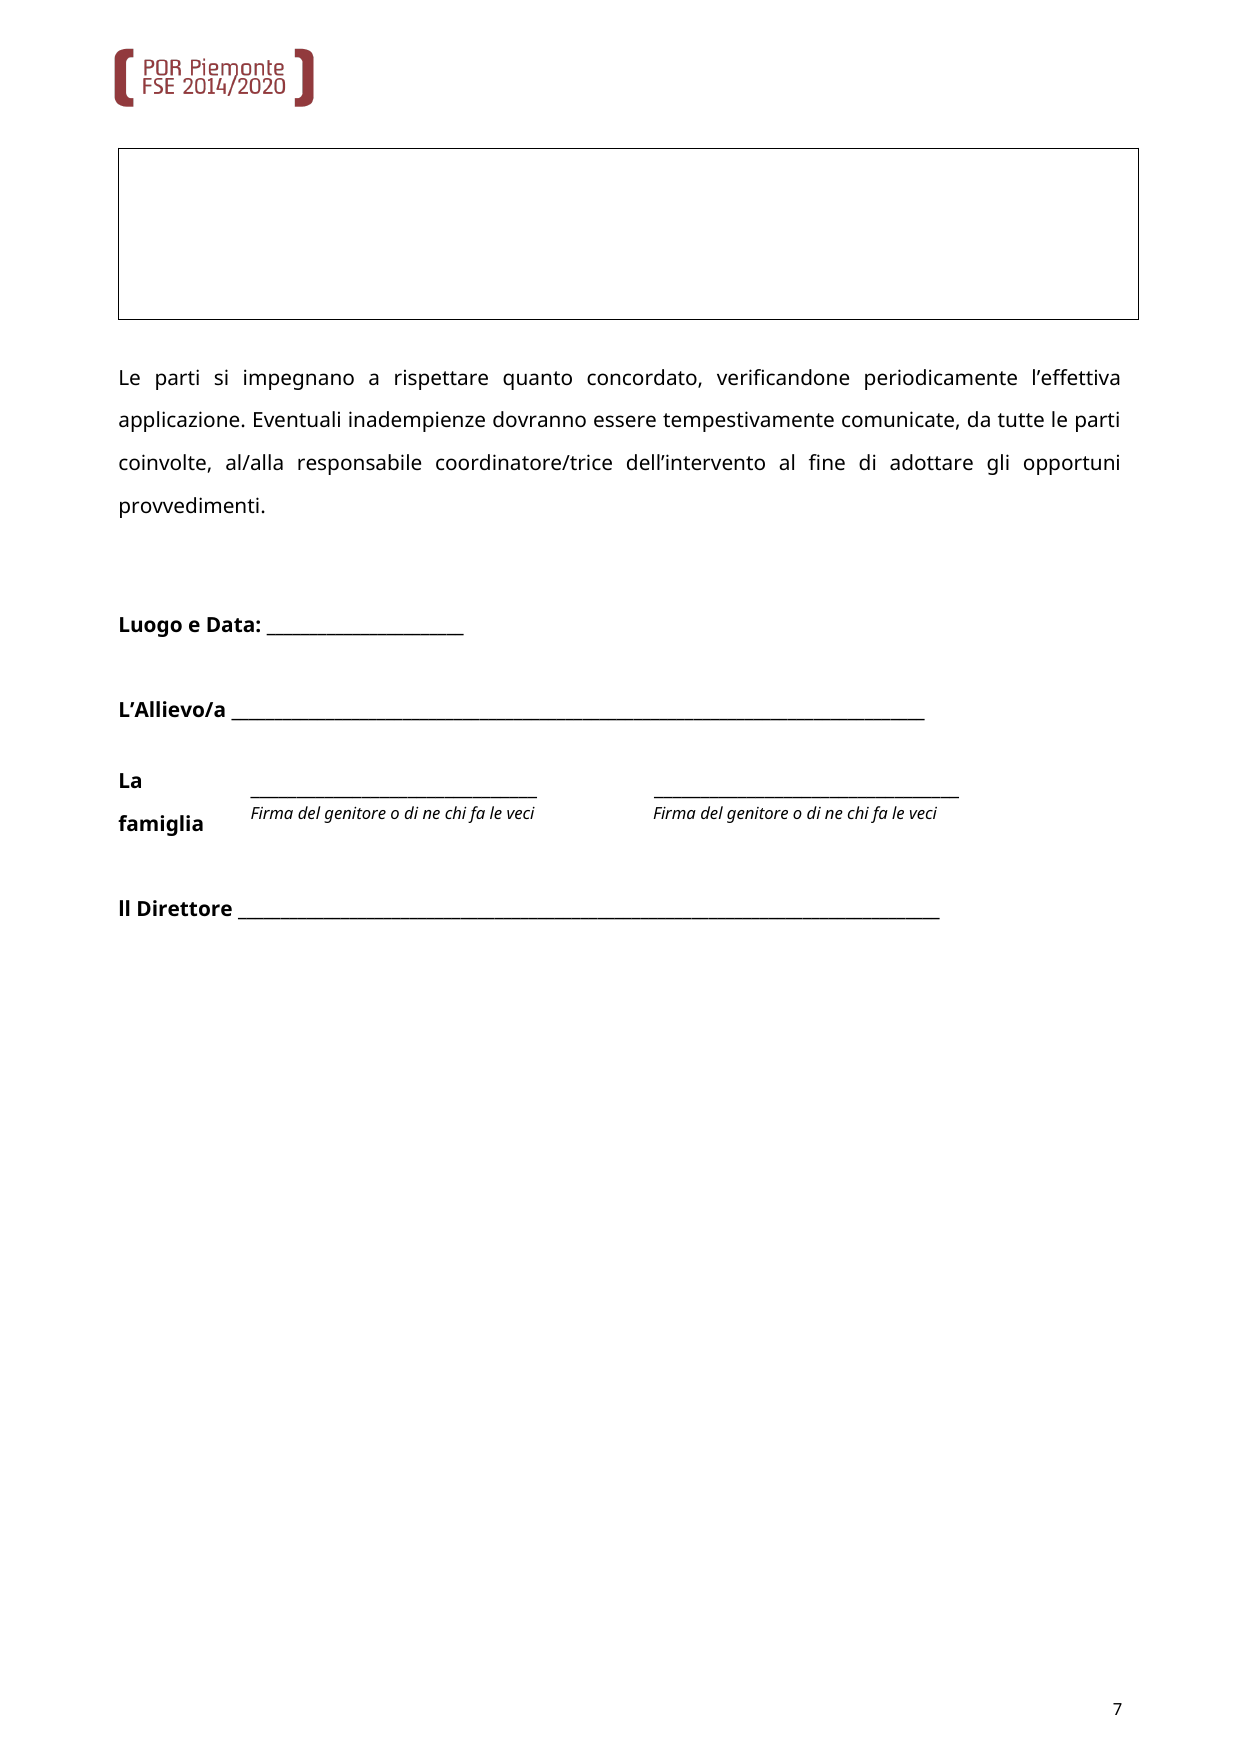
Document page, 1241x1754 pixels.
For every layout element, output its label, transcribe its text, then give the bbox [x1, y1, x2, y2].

text La famiglia [118, 766, 1122, 837]
text ll Direttore __________________________________________________________________________________ [118, 894, 1122, 923]
table_header _________________________________ Firma del genitore o di ne chi fa le veci [637, 773, 1065, 824]
text Le parti si impegnano a rispettare quanto concordato, verificandone periodicamente l’effettiva applicazione. Eventuali inadempienze dovranno essere tempestivamente comunicate, da tutte le parti coinvolte, al/alla responsabile coordinatore/trice dell’intervento al fine di adottare gli opportuni provvedimenti. [118, 363, 1122, 519]
table_header _______________________________ Firma del genitore o di ne chi fa le veci [239, 773, 637, 824]
text L’Allievo/a _________________________________________________________________________________ [118, 695, 1122, 724]
text Luogo e Data: _______________________ [118, 610, 1122, 638]
table_header [119, 149, 1138, 319]
